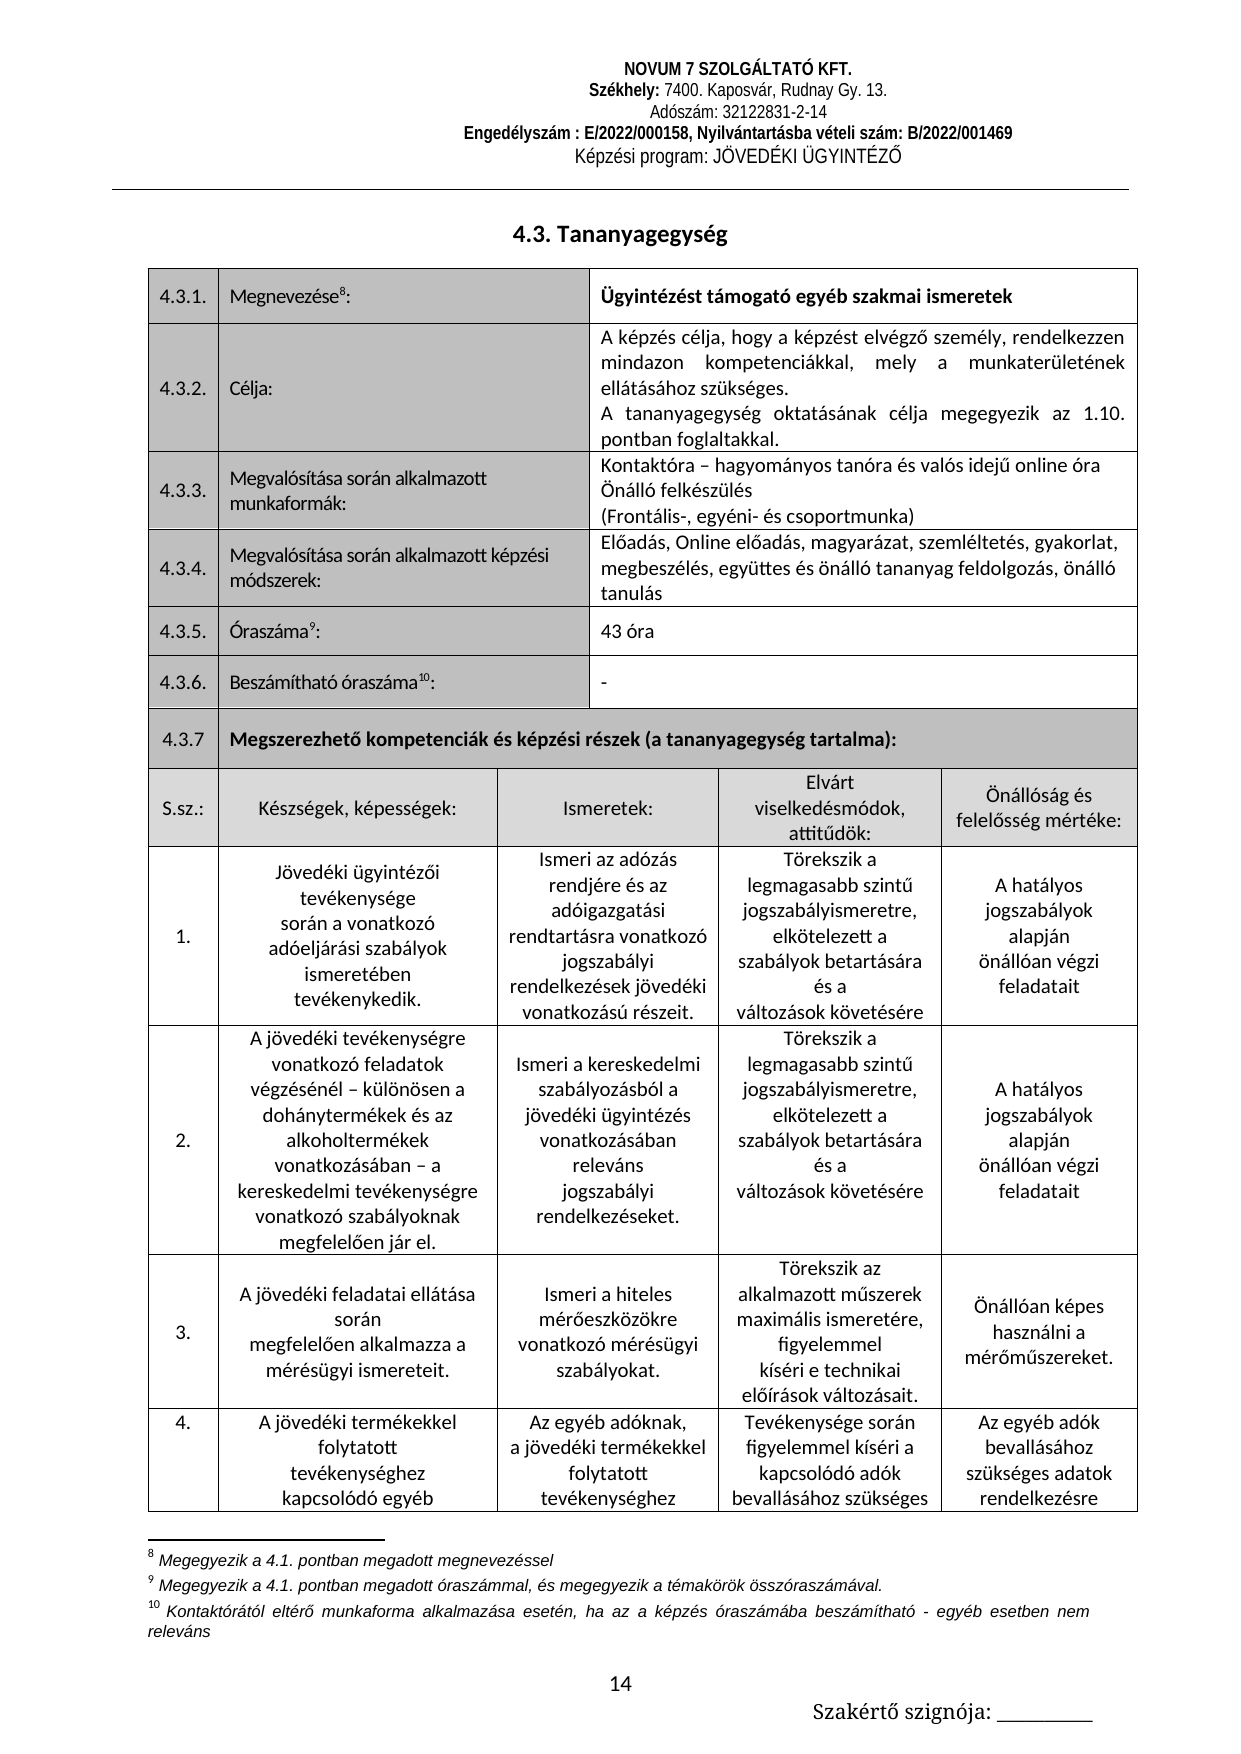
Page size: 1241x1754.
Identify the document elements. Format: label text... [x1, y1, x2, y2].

table_cell Önállóan képes használni a mérőműszereket. [942, 1255, 1137, 1408]
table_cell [498, 1409, 718, 1511]
table_cell A jövedéki tevékenységre vonatkozó feladatok végzésénél – különösen a dohánytermékek és az alkoholtermékek vonatkozásában – a kereskedelmi tevékenységre vonatkozó szabályoknak megfelelően jár el. [219, 1026, 497, 1254]
text 4.3. Tananyagegység [148, 218, 1093, 249]
table_cell Kontaktóra – hagyományos tanóra és valós idejű online óra Önálló felkészülés (Frontális-, egyéni- és csoportmunka) [590, 452, 1137, 528]
table_cell Ismeri a kereskedelmi szabályozásból a jövedéki ügyintézés vonatkozásában releváns jogszabályi rendelkezéseket. [498, 1026, 718, 1254]
table_cell Megvalósítása során alkalmazott képzési módszerek: [219, 530, 589, 606]
table_cell A hatályos jogszabályok alapján önállóan végzi feladatait [942, 1026, 1137, 1254]
table_cell Elvárt viselkedésmódok, attitűdök: [719, 769, 941, 846]
table_cell Óraszáma: [219, 607, 589, 655]
table_cell A hatályos jogszabályok alapján önállóan végzi feladatait [942, 847, 1137, 1024]
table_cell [219, 1409, 497, 1511]
table_cell Célja: [219, 324, 589, 451]
table_cell Törekszik a legmagasabb szintű jogszabályismeretre, elkötelezett a szabályok betartására és a változások követésére [719, 1026, 941, 1254]
table_cell 4. [149, 1409, 218, 1511]
table_cell 4.3.4. [149, 530, 218, 606]
table_cell 4.3.6. [149, 656, 218, 707]
table_cell 4.3.2. [149, 324, 218, 451]
table_cell Törekszik a legmagasabb szintű jogszabályismeretre, elkötelezett a szabályok betartására és a változások követésére [719, 847, 941, 1024]
table_header Megnevezése: [219, 269, 589, 323]
table_cell Megszerezhető kompetenciák és képzési részek (a tananyagegység tartalma): [219, 709, 1137, 768]
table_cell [942, 1409, 1137, 1511]
table_cell A képzés célja, hogy a képzést elvégző személy, rendelkezzen mindazon kompetenciákkal, mely a munkaterületének ellátásához szükséges. A tananyagegység oktatásának célja megegyezik az 1.10. pontban foglaltakkal. [590, 324, 1137, 451]
table_cell 4.3.3. [149, 452, 218, 528]
table_cell S.sz.: [149, 769, 218, 846]
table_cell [719, 1409, 941, 1511]
table_cell Előadás, Online előadás, magyarázat, szemléltetés, gyakorlat, megbeszélés, együttes és önálló tananyag feldolgozás, önálló tanulás [590, 530, 1137, 606]
table_cell Beszámítható óraszáma: [219, 656, 589, 707]
table_cell 3. [149, 1255, 218, 1408]
table_cell Törekszik az alkalmazott műszerek maximális ismeretére, figyelemmel kíséri e technikai előírások változásait. [719, 1255, 941, 1408]
table_cell 4.3.7 [149, 709, 218, 768]
table_cell Megvalósítása során alkalmazott munkaformák: [219, 452, 589, 528]
table_header Ügyintézést támogató egyéb szakmai ismeretek [590, 269, 1137, 323]
table_cell 1. [149, 847, 218, 1024]
table_cell Jövedéki ügyintézői tevékenysége során a vonatkozó adóeljárási szabályok ismeretében tevékenykedik. [219, 847, 497, 1024]
table_cell Ismeretek: [498, 769, 718, 846]
table_cell - [590, 656, 1137, 707]
table_cell Készségek, képességek: [219, 769, 497, 846]
table_cell 2. [149, 1026, 218, 1254]
table_header 4.3.1. [149, 269, 218, 323]
table_cell 43 óra [590, 607, 1137, 655]
table_cell Önállóság és felelősség mértéke: [942, 769, 1137, 846]
table_cell A jövedéki feladatai ellátása során megfelelően alkalmazza a mérésügyi ismereteit. [219, 1255, 497, 1408]
table_cell 4.3.5. [149, 607, 218, 655]
table_cell Ismeri az adózás rendjére és az adóigazgatási rendtartásra vonatkozó jogszabályi rendelkezések jövedéki vonatkozású részeit. [498, 847, 718, 1024]
table_cell Ismeri a hiteles mérőeszközökre vonatkozó mérésügyi szabályokat. [498, 1255, 718, 1408]
